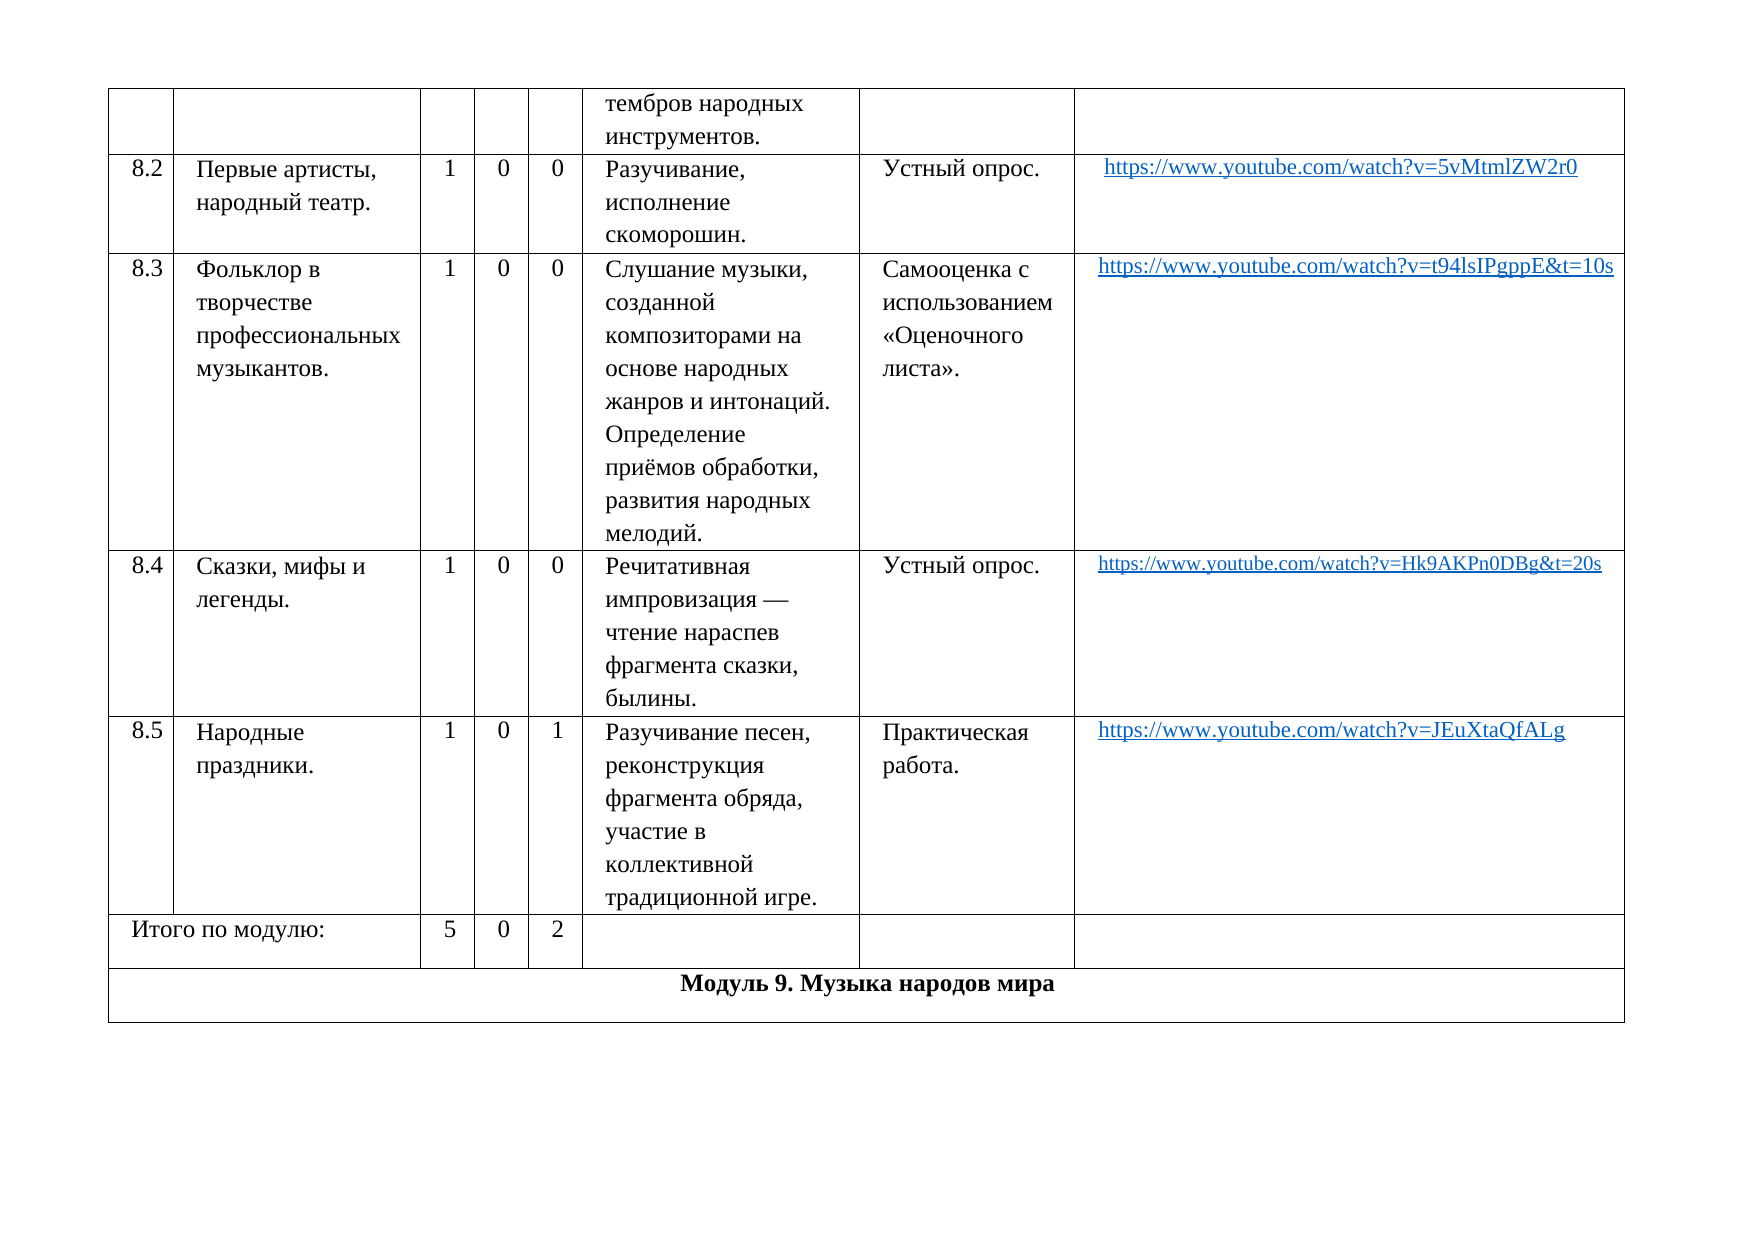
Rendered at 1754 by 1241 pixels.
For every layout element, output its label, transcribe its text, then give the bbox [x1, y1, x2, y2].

table_cell Фольклор в творчестве профессиональных музыкантов. [174, 254, 420, 550]
table_cell 2 [529, 915, 582, 968]
table_cell [860, 915, 1074, 968]
table_cell 1 [421, 254, 474, 550]
table_header [860, 89, 1074, 153]
table_header тембров народных инструментов. [583, 89, 859, 153]
table_cell 0 [529, 155, 582, 253]
table_cell 8.2 [109, 155, 173, 253]
table_header [109, 89, 173, 153]
table_cell 8.4 [109, 551, 173, 716]
table_cell https://www.youtube.com/watch?v=Hk9AKPn0DBg&t=20s [1075, 551, 1624, 716]
table_cell 0 [475, 155, 528, 253]
table_cell [583, 915, 859, 968]
table_header [529, 89, 582, 153]
table_header [421, 89, 474, 153]
table_cell Разучивание, исполнение скоморошин. [583, 155, 859, 253]
table_cell Первые артисты, народный театр. [174, 155, 420, 253]
table_cell 1 [421, 155, 474, 253]
table_cell Слушание музыки, созданной композиторами на основе народных жанров и интонаций. Определение приёмов обработки, развития народных мелодий. [583, 254, 859, 550]
table_cell 1 [421, 551, 474, 716]
table_cell Устный опрос. [860, 155, 1074, 253]
table_cell Разучивание песен, реконструкция фрагмента обряда, участие в коллективной традиционной игре. [583, 717, 859, 914]
table_cell Народные праздники. [174, 717, 420, 914]
table_cell Сказки, мифы и легенды. [174, 551, 420, 716]
table_cell https://www.youtube.com/watch?v=5vMtmlZW2r0 [1075, 155, 1624, 253]
table_cell 1 [421, 717, 474, 914]
table_header [174, 89, 420, 153]
table_cell 1 [529, 717, 582, 914]
table_cell 0 [475, 717, 528, 914]
table_cell 0 [475, 254, 528, 550]
table_cell [1075, 915, 1624, 968]
table_cell 5 [421, 915, 474, 968]
table_cell https://www.youtube.com/watch?v=JEuXtaQfALg [1075, 717, 1624, 914]
table_cell Итого по модулю: [109, 915, 420, 968]
table_cell 0 [529, 254, 582, 550]
table_cell Модуль 9. Музыка народов мира [109, 969, 1624, 1022]
table_header [1075, 89, 1624, 153]
table_cell 8.3 [109, 254, 173, 550]
table_cell 8.5 [109, 717, 173, 914]
table_cell 0 [475, 915, 528, 968]
table_cell Практическая работа. [860, 717, 1074, 914]
table_cell 0 [475, 551, 528, 716]
table_cell Самооценка с использованием «Оценочного листа». [860, 254, 1074, 550]
table_cell https://www.youtube.com/watch?v=t94lsIPgppE&t=10s [1075, 254, 1624, 550]
table_cell 0 [529, 551, 582, 716]
table_cell Речитативная импровизация — чтение нараспев фрагмента сказки, былины. [583, 551, 859, 716]
table_cell Устный опрос. [860, 551, 1074, 716]
table_header [475, 89, 528, 153]
